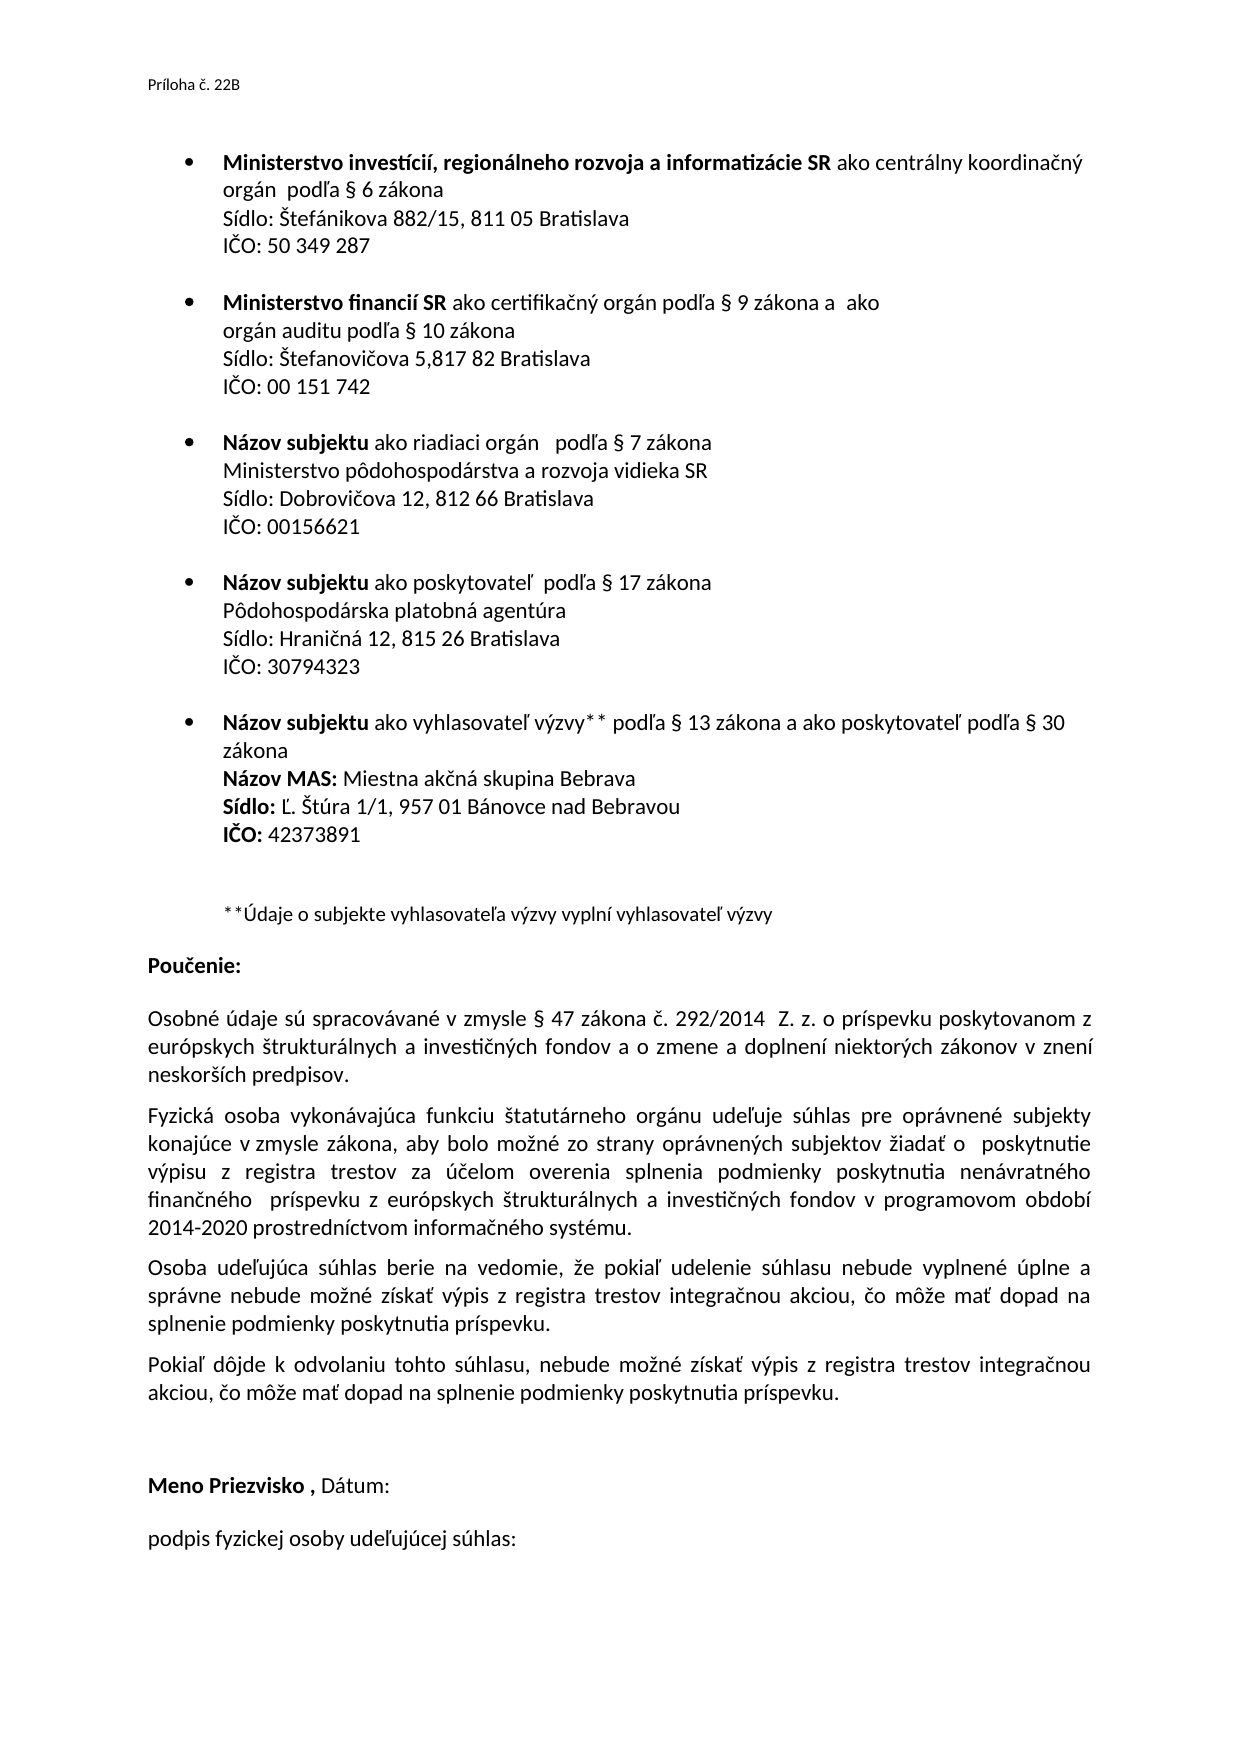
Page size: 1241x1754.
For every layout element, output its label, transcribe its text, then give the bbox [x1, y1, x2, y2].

list Sídlo: Ľ. Štúra 1/1, 957 01 Bánovce nad Bebravou [223, 792, 1093, 820]
list IČO: 42373891 [223, 820, 1093, 848]
list Ministerstvo investícií, regionálneho rozvoja a informatizácie SR ako centrálny koordinačný orgán podľa § 6 zákona [185, 148, 1093, 204]
text Poučenie: [148, 951, 1093, 979]
list Názov subjektu ako vyhlasovateľ výzvy** podľa § 13 zákona a ako poskytovateľ podľa § 30 zákona [185, 708, 1093, 764]
text podpis fyzickej osoby udeľujúcej súhlas: [148, 1524, 1093, 1552]
list Sídlo: Štefánikova 882/15, 811 05 Bratislava [223, 204, 1093, 232]
list Ministerstvo financií SR ako certifikačný orgán podľa § 9 zákona a ako [185, 288, 1093, 316]
list Sídlo: Hraničná 12, 815 26 Bratislava [223, 624, 1093, 652]
text Meno Priezvisko , Dátum: [148, 1471, 1093, 1499]
text Pokiaľ dôjde k odvolaniu tohto súhlasu, nebude možné získať výpis z registra trestov integračnou akciou, čo môže mať dopad na splnenie podmienky poskytnutia príspevku. [148, 1350, 1093, 1406]
text Fyzická osoba vykonávajúca funkciu štatutárneho orgánu udeľuje súhlas pre oprávnené subjekty konajúce v zmysle zákona, aby bolo možné zo strany oprávnených subjektov žiadať o poskytnutie výpisu z registra trestov za účelom overenia splnenia podmienky poskytnutia nenávratného finančného príspevku z európskych štrukturálnych a investičných fondov v programovom období 2014-2020 prostredníctvom informačného systému. [148, 1101, 1093, 1241]
list Pôdohospodárska platobná agentúra [223, 596, 1093, 624]
list IČO: 00156621 [223, 512, 1093, 540]
list Sídlo: Dobrovičova 12, 812 66 Bratislava [223, 484, 1093, 512]
list Názov subjektu ako poskytovateľ podľa § 17 zákona [185, 568, 1093, 596]
text Osobné údaje sú spracovávané v zmysle § 47 zákona č. 292/2014 Z. z. o príspevku poskytovanom z európskych štrukturálnych a investičných fondov a o zmene a doplnení niektorých zákonov v znení neskorších predpisov. [148, 1004, 1093, 1088]
list orgán auditu podľa § 10 zákona [223, 316, 1093, 344]
list IČO: 00 151 742 [223, 372, 1093, 400]
list Názov MAS: Miestna akčná skupina Bebrava [223, 764, 1093, 792]
list IČO: 30794323 [223, 652, 1093, 680]
list Názov subjektu ako riadiaci orgán podľa § 7 zákona [185, 428, 1093, 456]
text Osoba udeľujúca súhlas berie na vedomie, že pokiaľ udelenie súhlasu nebude vyplnené úplne a správne nebude možné získať výpis z registra trestov integračnou akciou, čo môže mať dopad na splnenie podmienky poskytnutia príspevku. [148, 1253, 1093, 1337]
list Sídlo: Štefanovičova 5,817 82 Bratislava [223, 344, 1093, 372]
list Ministerstvo pôdohospodárstva a rozvoja vidieka SR [223, 456, 1093, 484]
list **Údaje o subjekte vyhlasovateľa výzvy vyplní vyhlasovateľ výzvy [223, 901, 1093, 927]
list IČO: 50 349 287 [223, 232, 1093, 260]
